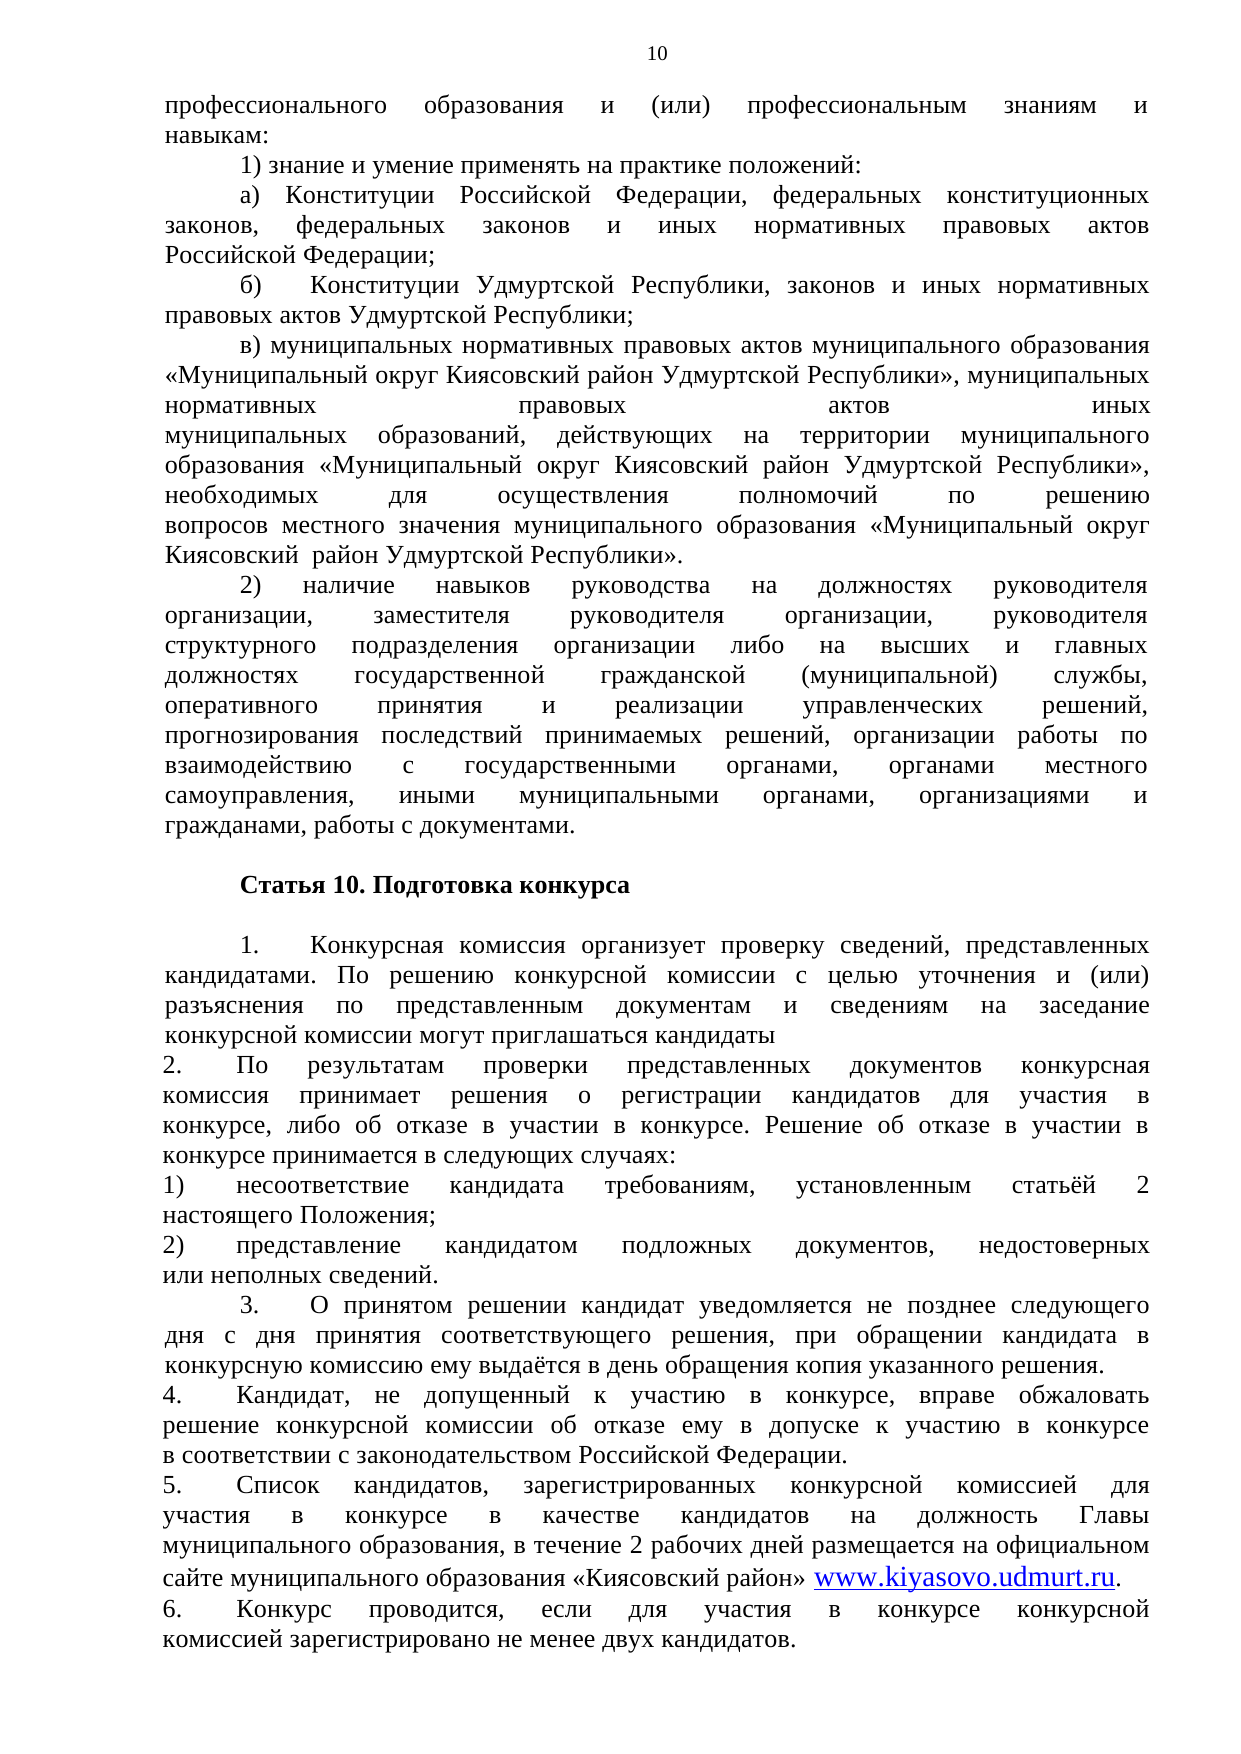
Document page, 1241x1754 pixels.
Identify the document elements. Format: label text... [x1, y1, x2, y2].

text 2) наличие навыков руководства на должностях руководителя организации, заместителя руководителя организации, руководителя структурного подразделения организации либо на высших и главных должностях государственной гражданской (муниципальной) службы, оперативного принятия и реализации управленческих решений, прогнозирования последствий принимаемых решений, организации работы по взаимодействию с государственными органами, органами местного самоуправления, иными муниципальными органами, организациями и гражданами, работы с документами. [164, 569, 1149, 839]
list Конкурсная комиссия организует проверку сведений, представленных кандидатами. По решению конкурсной комиссии с целью уточнения и (или) разъяснения по представленным документам и сведениям на заседание конкурсной комиссии могут приглашаться кандидаты [164, 929, 1152, 1049]
text 1) знание и умение применять на практике положений: [239, 149, 1152, 179]
list представление кандидатом подложных документов, недостоверных или неполных сведений. [162, 1229, 1152, 1289]
text Статья 10. Подготовка конкурса [164, 869, 1152, 899]
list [164, 89, 1149, 149]
text б) Конституции Удмуртской Республики, законов и иных нормативных правовых актов Удмуртской Республики; [164, 269, 1152, 329]
list Конкурс проводится, если для участия в конкурсе конкурсной комиссией зарегистрировано не менее двух кандидатов. [162, 1593, 1152, 1653]
list По результатам проверки представленных документов конкурсная комиссия принимает решения о регистрации кандидатов для участия в конкурсе, либо об отказе в участии в конкурсе. Решение об отказе в участии в конкурсе принимается в следующих случаях: [162, 1049, 1152, 1169]
list Кандидат, не допущенный к участию в конкурсе, вправе обжаловать решение конкурсной комиссии об отказе ему в допуске к участию в конкурсе в соответствии с законодательством Российской Федерации. [162, 1379, 1152, 1469]
list О принятом решении кандидат уведомляется не позднее следующего дня с дня принятия соответствующего решения, при обращении кандидата в конкурсную комиссию ему выдаётся в день обращения копия указанного решения. [164, 1289, 1152, 1379]
list Список кандидатов, зарегистрированных конкурсной комиссией для участия в конкурсе в качестве кандидатов на должность Главы муниципального образования, в течение 2 рабочих дней размещается на официальном сайте муниципального образования «Киясовский район» www.kiyasovo.udmurt.ru. [162, 1469, 1152, 1593]
text в) муниципальных нормативных правовых актов муниципального образования «Муниципальный округ Киясовский район Удмуртской Республики», муниципальных нормативных правовых актов иных муниципальных образований, действующих на территории муниципального образования «Муниципальный округ Киясовский район Удмуртской Республики», необходимых для осуществления полномочий по решению вопросов местного значения муниципального образования «Муниципальный округ Киясовский район Удмуртской Республики». [164, 329, 1152, 569]
list несоответствие кандидата требованиям, установленным статьёй 2 настоящего Положения; [162, 1169, 1152, 1229]
text а) Конституции Российской Федерации, федеральных конституционных законов, федеральных законов и иных нормативных правовых актов Российской Федерации; [164, 179, 1152, 269]
